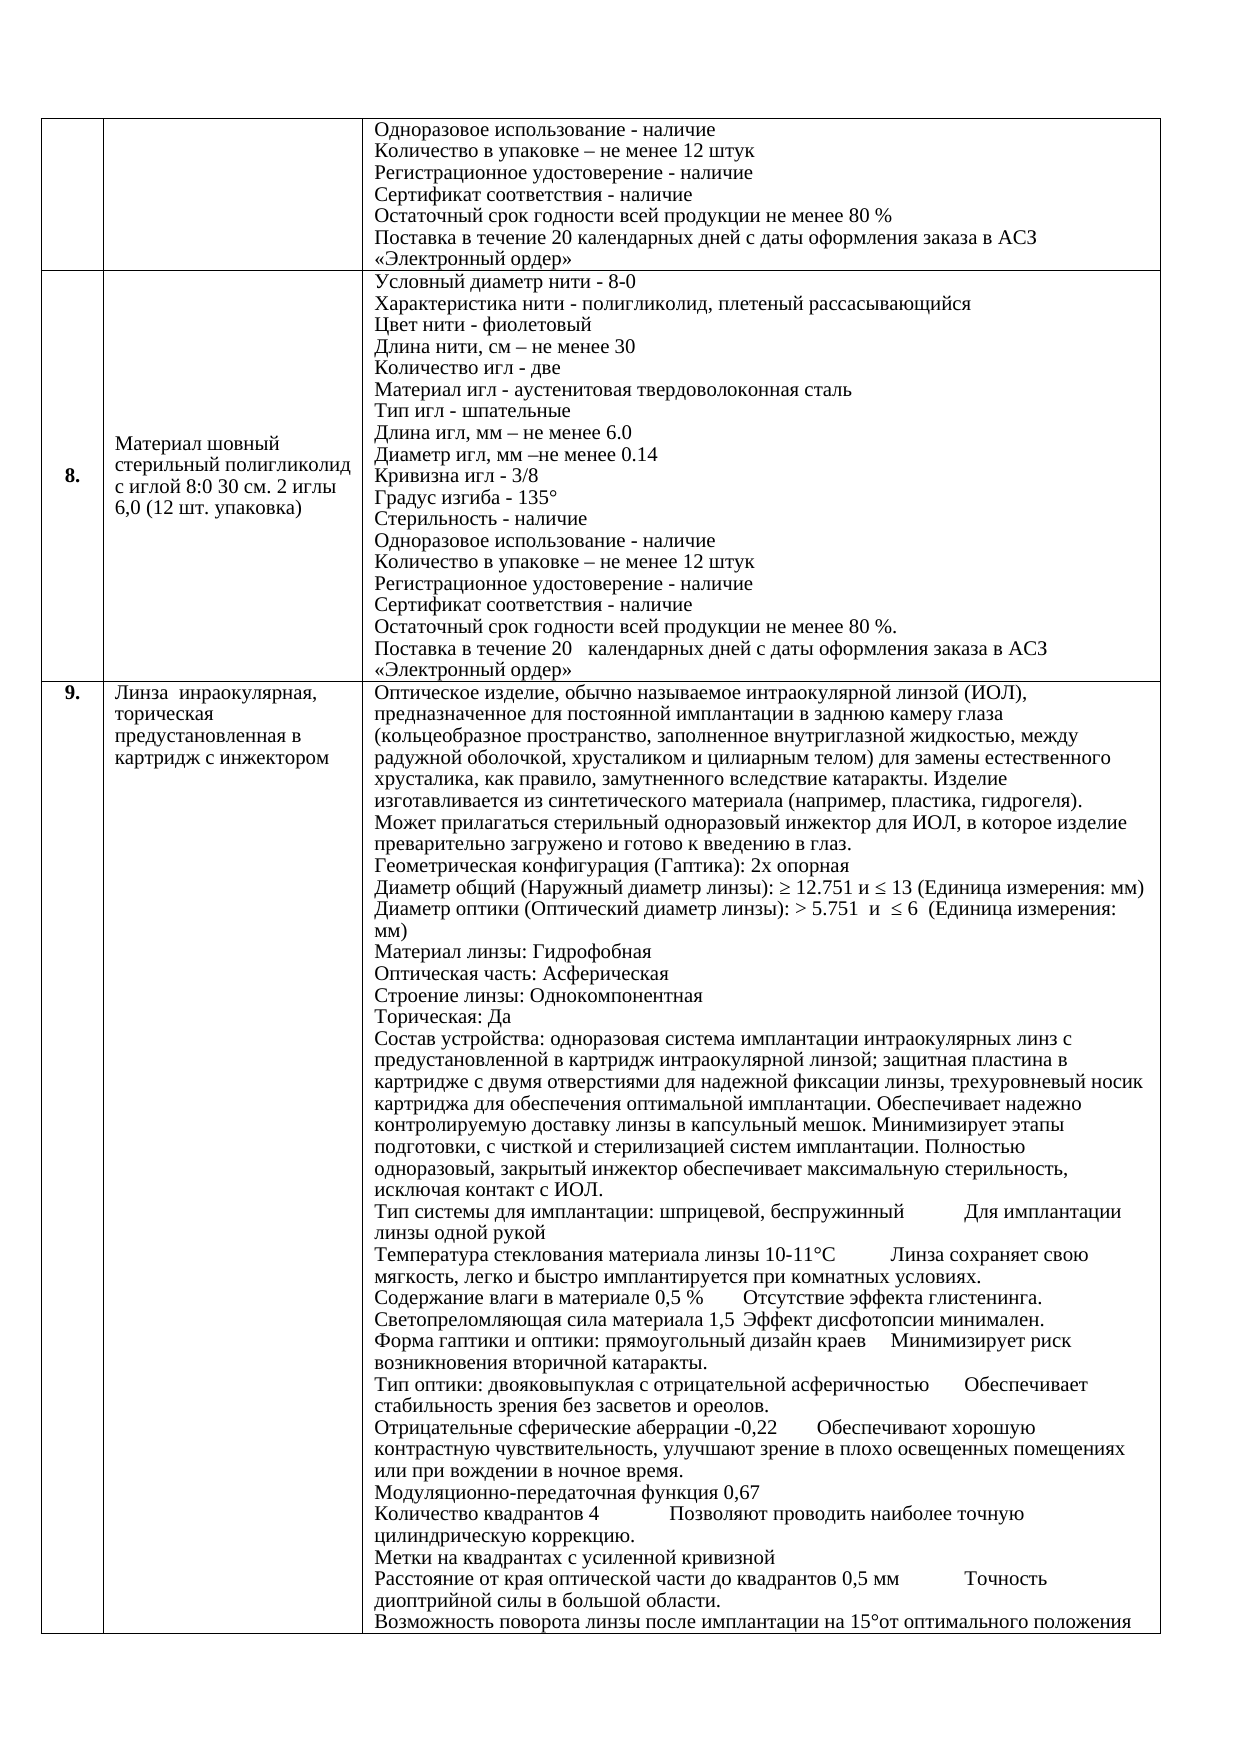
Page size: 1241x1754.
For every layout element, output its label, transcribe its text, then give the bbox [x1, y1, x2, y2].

table_cell Условный диаметр нити - 8-0 Характеристика нити - полигликолид, плетеный рассасывающийся Цвет нити - фиолетовый Длина нити, см – не менее 30 Количество игл - две Материал игл - аустенитовая твердоволоконная сталь Тип игл - шпательные Длина игл, мм – не менее 6.0 Диаметр игл, мм –не менее 0.14 Кривизна игл - 3/8 Градус изгиба - 135° Стерильность - наличие Одноразовое использование - наличие Количество в упаковке – не менее 12 штук Регистрационное удостоверение - наличие Сертификат соответствия - наличие Остаточный срок годности всей продукции не менее 80 %. Поставка в течение 20 календарных дней с даты оформления заказа в АСЗ «Электронный ордер» [363, 271, 1160, 681]
table_cell 7. [42, 119, 103, 270]
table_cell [104, 682, 362, 1633]
table_cell Материал шовный стерильный полигликолид с иглой 8:0 30 см. 2 иглы 6,0 (12 шт. упаковка) [104, 271, 362, 681]
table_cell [363, 119, 1160, 270]
table_cell 8. [42, 271, 103, 681]
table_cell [104, 119, 362, 270]
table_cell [363, 682, 1160, 1633]
table_cell 9. [42, 682, 103, 1633]
